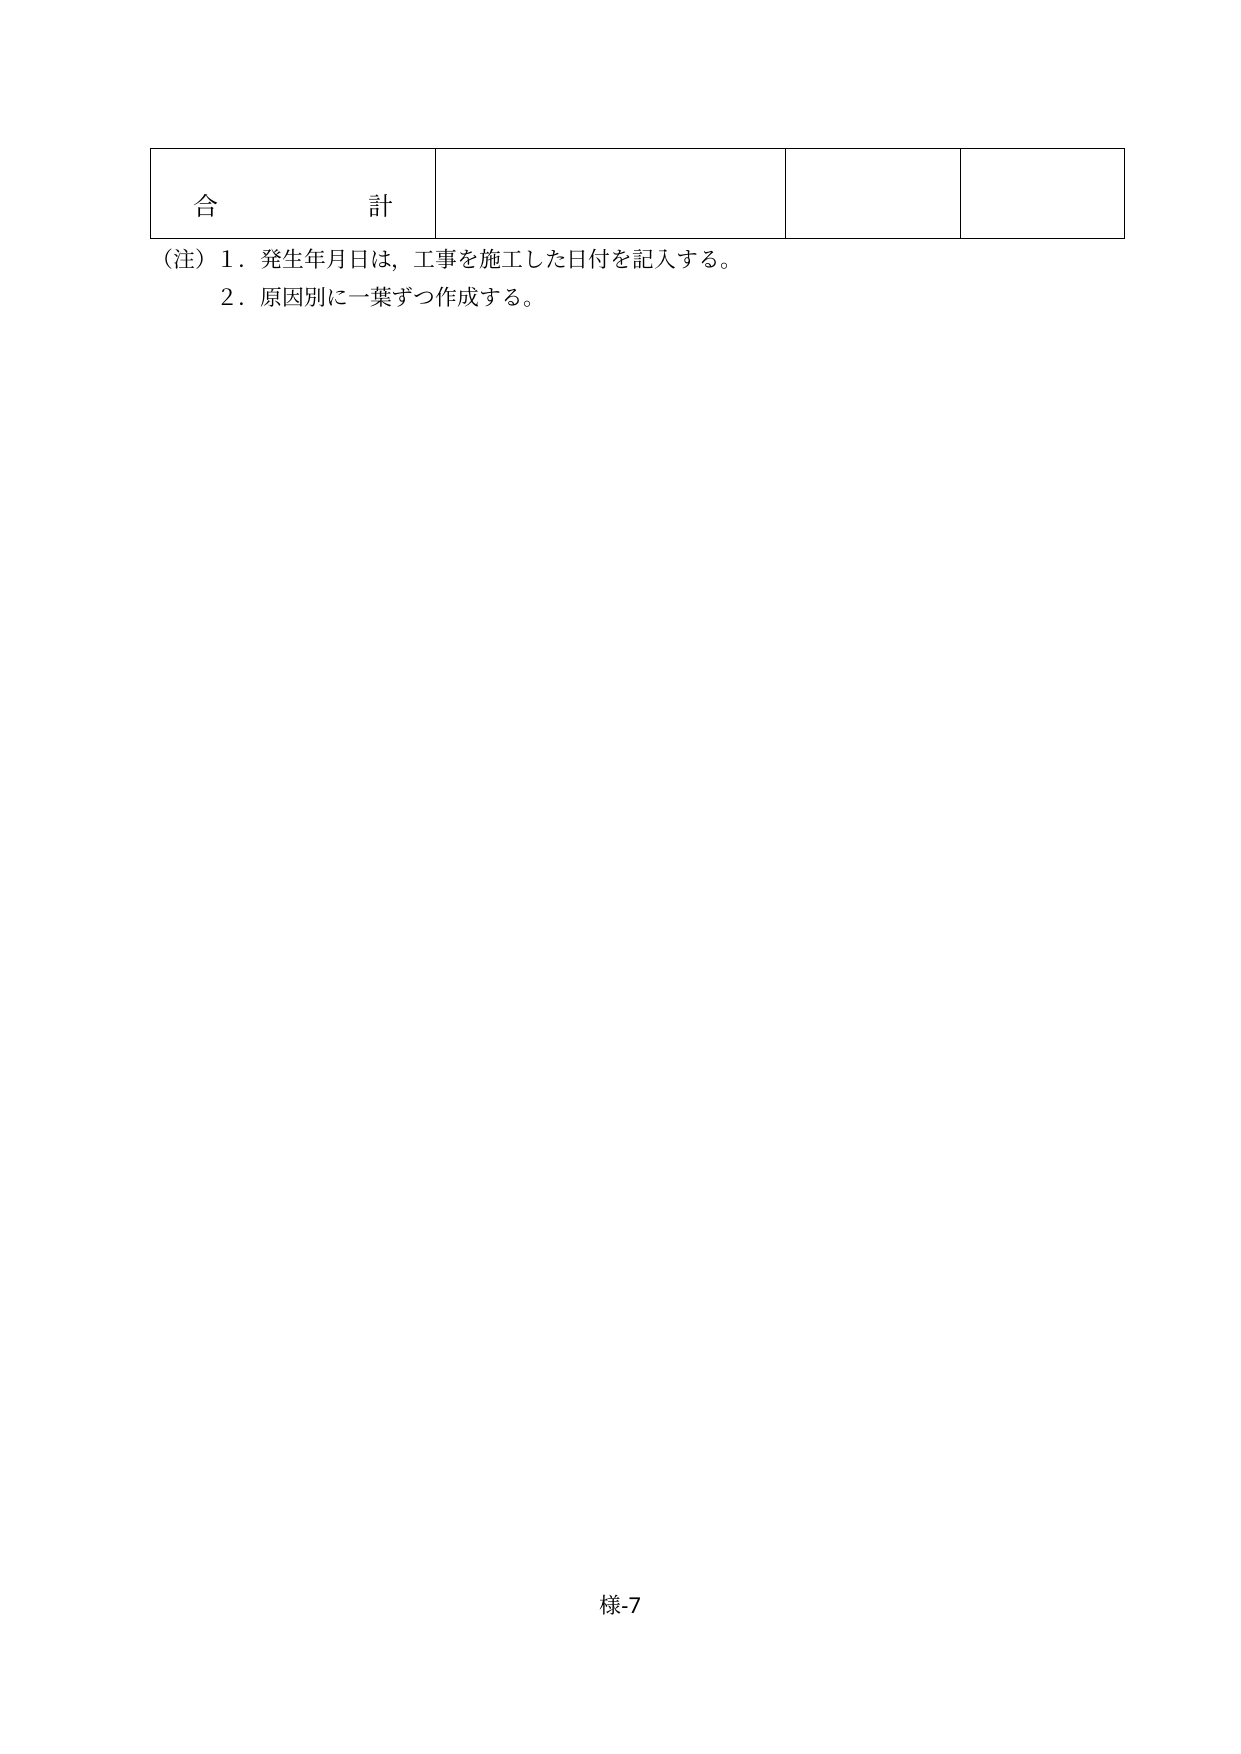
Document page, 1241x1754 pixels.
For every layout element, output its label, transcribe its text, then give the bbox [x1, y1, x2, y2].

table_cell [436, 149, 785, 238]
table_cell [786, 149, 960, 238]
text （注）１．発生年月日は，工事を施工した日付を記入する。 [118, 239, 1122, 277]
table_cell [961, 149, 1124, 238]
text ２．原因別に一葉ずつ作成する。 [118, 277, 1122, 314]
table_cell 合 計 [151, 149, 435, 238]
